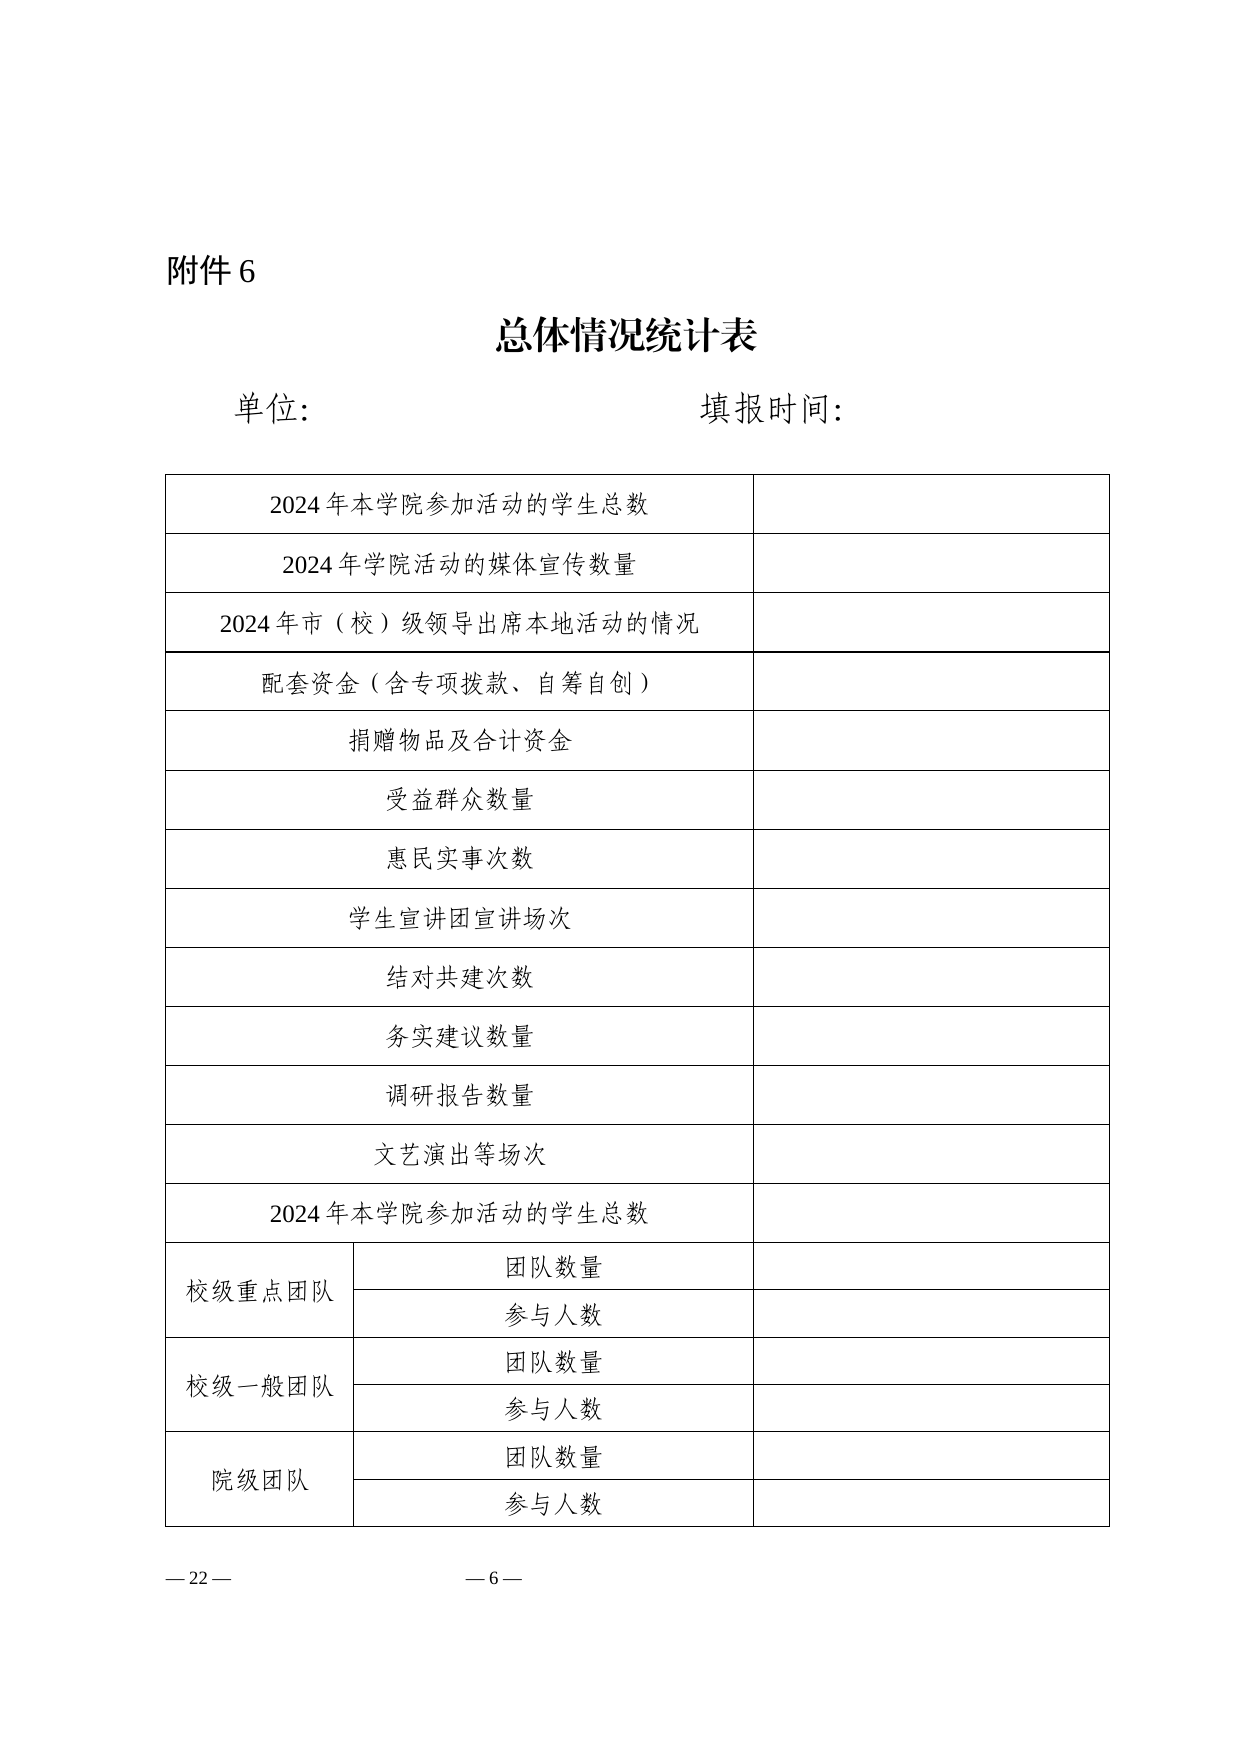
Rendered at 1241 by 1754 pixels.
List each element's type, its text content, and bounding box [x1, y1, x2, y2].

table_cell [754, 771, 1109, 828]
table_cell 务实建议数量 [166, 1007, 753, 1065]
table_cell [754, 1290, 1109, 1337]
text 附件6 [165, 236, 1087, 304]
table_cell [754, 889, 1109, 947]
table_cell 2024年市（校）级领导出席本地活动的情况 [166, 593, 753, 651]
table_cell [754, 1480, 1109, 1526]
text 总体情况统计表 [165, 304, 1087, 372]
table_cell 团队数量 [354, 1338, 753, 1384]
table_cell 调研报告数量 [166, 1066, 753, 1124]
table_cell [754, 1385, 1109, 1431]
table_header 2024年本学院参加活动的学生总数 [166, 475, 753, 533]
table_cell [754, 534, 1109, 592]
table_cell [754, 1184, 1109, 1242]
table_cell [754, 1432, 1109, 1478]
table_cell 团队数量 [354, 1243, 753, 1289]
table_cell [754, 948, 1109, 1006]
table_header [754, 475, 1109, 533]
table_cell 2024年本学院参加活动的学生总数 [166, 1184, 753, 1242]
table_cell 校级一般团队 [166, 1338, 353, 1431]
table_cell [754, 711, 1109, 769]
text 单位： 填报时间： [165, 372, 1087, 440]
table_cell [754, 1007, 1109, 1065]
table_cell 配套资金（含专项拨款、自筹自创） [166, 653, 753, 710]
table_cell [754, 830, 1109, 888]
table_cell [754, 1243, 1109, 1289]
table_cell [754, 1125, 1109, 1183]
table_cell 捐赠物品及合计资金 [166, 711, 753, 769]
table_cell 参与人数 [354, 1290, 753, 1337]
table_cell 学生宣讲团宣讲场次 [166, 889, 753, 947]
table_cell 院级团队 [166, 1432, 353, 1526]
table_cell 参与人数 [354, 1385, 753, 1431]
table_cell 受益群众数量 [166, 771, 753, 828]
table_cell [754, 653, 1109, 710]
table_cell 文艺演出等场次 [166, 1125, 753, 1183]
table_cell 惠民实事次数 [166, 830, 753, 888]
table_cell 校级重点团队 [166, 1243, 353, 1337]
table_cell 2024年学院活动的媒体宣传数量 [166, 534, 753, 592]
table_cell 参与人数 [354, 1480, 753, 1526]
table_cell [754, 593, 1109, 651]
table_cell 结对共建次数 [166, 948, 753, 1006]
table_cell 团队数量 [354, 1432, 753, 1478]
table_cell [754, 1338, 1109, 1384]
table_cell [754, 1066, 1109, 1124]
